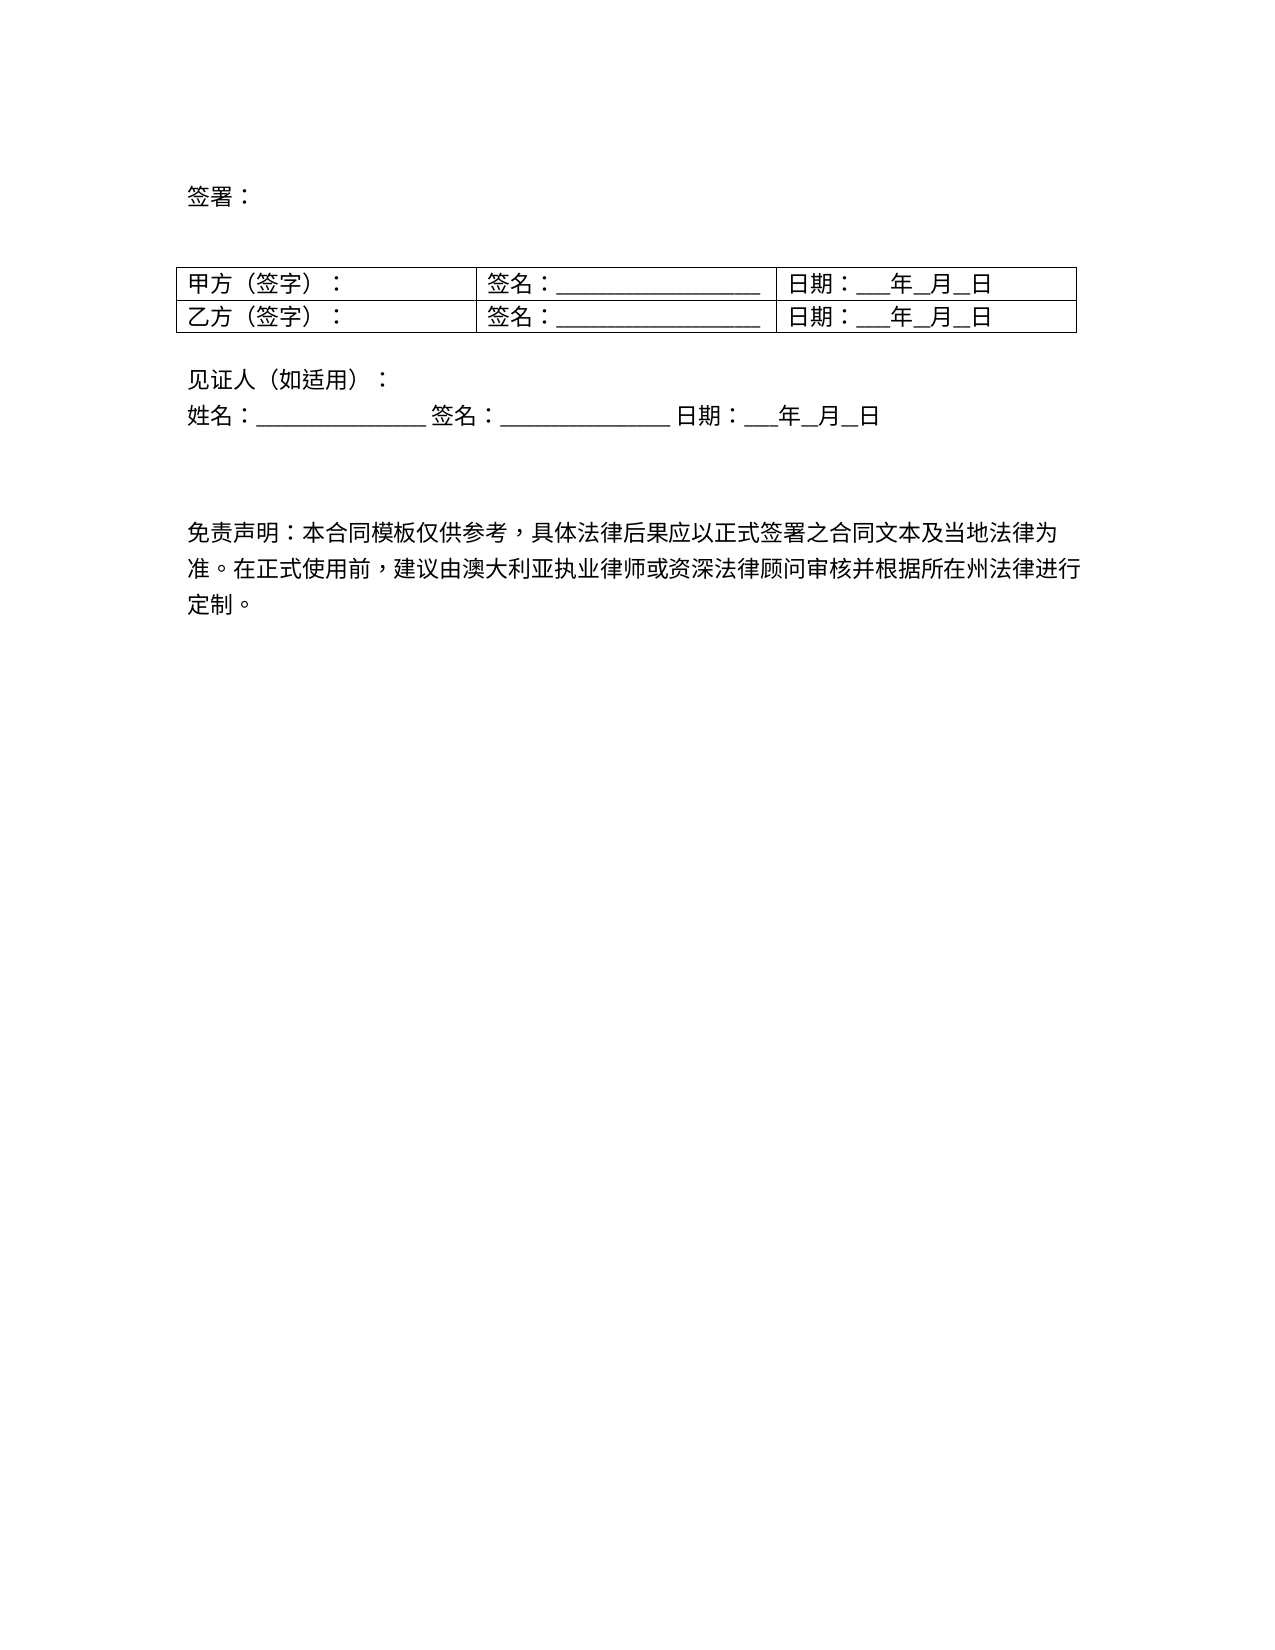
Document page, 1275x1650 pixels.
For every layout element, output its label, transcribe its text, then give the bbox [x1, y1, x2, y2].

table_cell 日期：____年__月__日 [777, 301, 1076, 332]
text 免责声明：本合同模板仅供参考，具体法律后果应以正式签署之合同文本及当地法律为准。在正式使用前，建议由澳大利亚执业律师或资深法律顾问审核并根据所在州法律进行定制。 [187, 486, 1087, 620]
table_header 甲方（签字）： [177, 268, 476, 299]
text 见证人（如适用）： 姓名：____________________ 签名：____________________ 日期：____年__月__日 [187, 333, 1087, 461]
table_cell 乙方（签字）： [177, 301, 476, 332]
table_header 日期：____年__月__日 [777, 268, 1076, 299]
table_header 签名：________________________ [477, 268, 776, 299]
text 签署： [187, 150, 1087, 242]
table_cell 签名：________________________ [477, 301, 776, 332]
